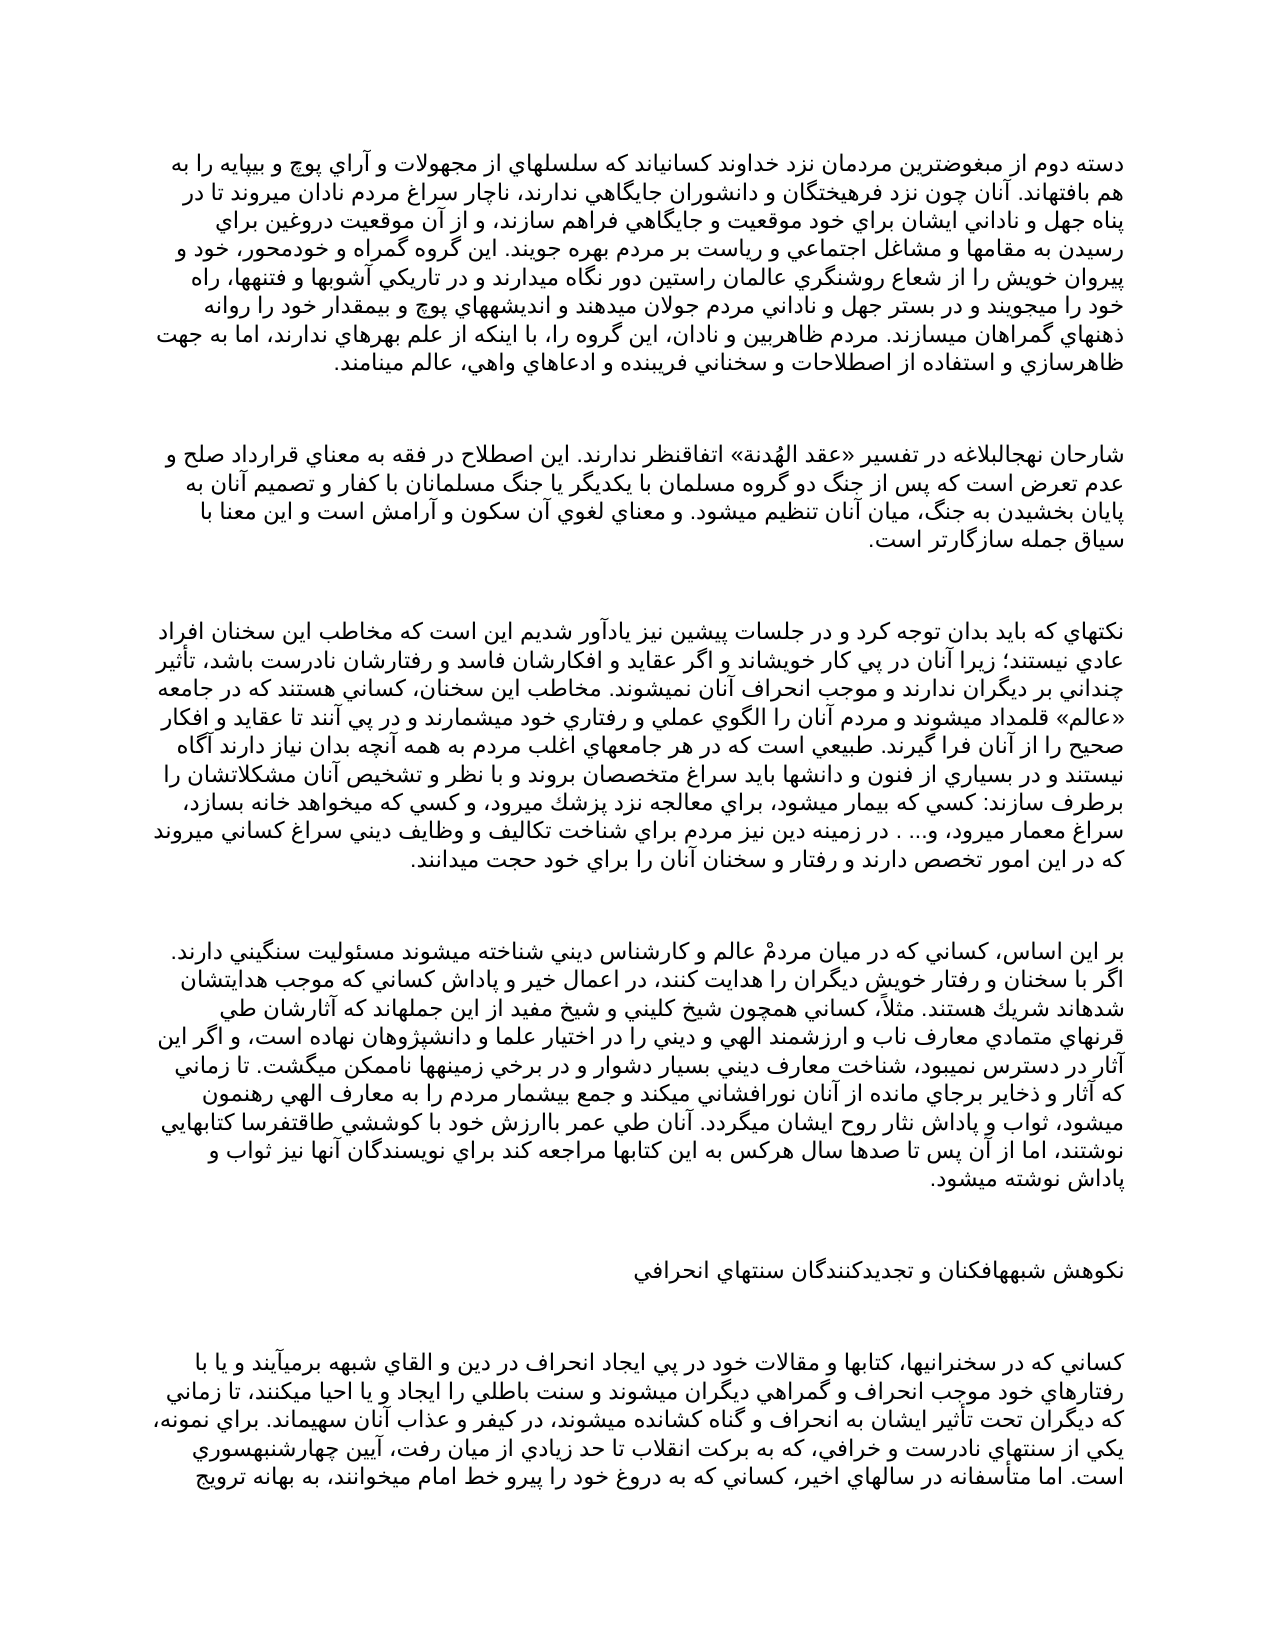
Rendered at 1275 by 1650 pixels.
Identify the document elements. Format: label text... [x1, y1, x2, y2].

text نكته‏اي كه بايد بدان توجه كرد و در جلسات پيشين نيز يادآور شديم اين است كه مخاطب اين سخنان افراد عادي نيستند؛ زيرا آنان در پي كار خويش‏اند و اگر عقايد و افكارشان فاسد و رفتارشان نادرست باشد، تأثير چنداني بر ديگران ندارند و موجب انحراف آنان نمي‏شوند. مخاطب اين سخنان، كساني هستند كه در جامعه «عالم» قلمداد مي‏شوند و مردم آنان را الگوي عملي و رفتاري خود مي‏شمارند و در پي آنند تا عقايد و افكار صحيح را از آنان فرا گيرند. طبيعي است كه در هر جامعه‏اي اغلب مردم به همه آنچه بدان نياز دارند آگاه نيستند و در بسياري از فنون و دانش‏ها بايد سراغ متخصصان بروند و با نظر و تشخيص آنان مشكلاتشان را برطرف سازند: كسي كه بيمار مي‏شود، براي معالجه نزد پزشك مي‏رود، و كسي كه مي‏خواهد خانه بسازد، سراغ معمار مي‏رود، و... . در زمينه دين نيز مردم براي شناخت تكاليف و وظايف ديني سراغ كساني مي‏روند كه در اين امور تخصص دارند و رفتار و سخنان آنان را براي خود حجت مي‏دانند. [150, 618, 1125, 872]
text شارحان نهج‏البلاغه در تفسير «عقد الهُدنة» اتفاق‏نظر ندارند. اين اصطلاح در فقه به معناي قرارداد صلح و عدم تعرض است كه پس از جنگ دو گروه مسلمان با يكديگر يا جنگ مسلمانان با كفار و تصميم آنان به پايان بخشيدن به جنگ، ميان آنان تنظيم مي‏شود. و معناي لغوي آن سكون و آرامش است و اين معنا با سياق جمله سازگارتر است. [150, 441, 1125, 553]
text نكوهش شبهه‏افكنان و تجديدكنندگان سنت‏هاي انحرافي [150, 1257, 1125, 1284]
text بر اين اساس، كساني كه در ميان مردمْ عالم و كارشناس ديني شناخته مي‏شوند مسئوليت سنگيني دارند. اگر با سخنان و رفتار خويش ديگران را هدايت كنند، در اعمال خير و پاداش كساني كه موجب هدايتشان شده‏اند شريك هستند. مثلاً، كساني همچون شيخ كليني و شيخ مفيد از اين جمله‏اند كه آثارشان طي قرن‏هاي متمادي معارف ناب و ارزشمند الهي و ديني را در اختيار علما و دانش‏پژوهان نهاده است، و اگر اين آثار در دسترس نمي‏بود، شناخت معارف ديني بسيار دشوار و در برخي زمينه‏ها ناممكن مي‏گشت. تا زماني كه آثار و ذخاير برجاي مانده از آنان نورافشاني مي‏كند و جمع بي‏شمار مردم را به معارف الهي رهنمون مي‏شود، ثواب و پاداش نثار روح ايشان مي‏گردد. آنان طي عمر باارزش خود با كوششي طاقت‏فرسا كتاب‏هايي نوشتند، اما از آن پس تا صدها سال هركس به اين كتاب‏ها مراجعه كند براي نويسندگان آنها نيز ثواب و پاداش نوشته مي‏شود. [150, 938, 1125, 1192]
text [150, 1349, 1125, 1489]
text دسته دوم از مبغوض‏ترين مردمان نزد خداوند كساني‏اند كه سلسله‏اي از مجهولات و آراي پوچ و بي‏پايه را به هم بافته‏اند. آنان چون نزد فرهيختگان و دانشوران جايگاهي ندارند، ناچار سراغ مردم نادان مي‏روند تا در پناه جهل و ناداني ايشان براي خود موقعيت و جايگاهي فراهم سازند، و از آن موقعيت دروغين براي رسيدن به مقام‏ها و مشاغل اجتماعي و رياست بر مردم بهره جويند. اين گروه گمراه و خودمحور، خود و پيروان خويش را از شعاع روشنگري عالمان راستين دور نگاه مي‏دارند و در تاريكي آشوب‏ها و فتنه‏ها، راه خود را مي‏جويند و در بستر جهل و ناداني مردم جولان مي‏دهند و انديشه‏هاي پوچ و بي‏مقدار خود را روانه ذهن‏هاي گم‏راهان مي‏سازند. مردم ظاهربين و نادان، اين گروه را، با اينكه از علم بهره‏اي ندارند، اما به جهت ظاهرسازي و استفاده از اصطلاحات و سخناني فريبنده و ادعاهاي واهي، عالم مي‏نامند. [150, 150, 1125, 375]
